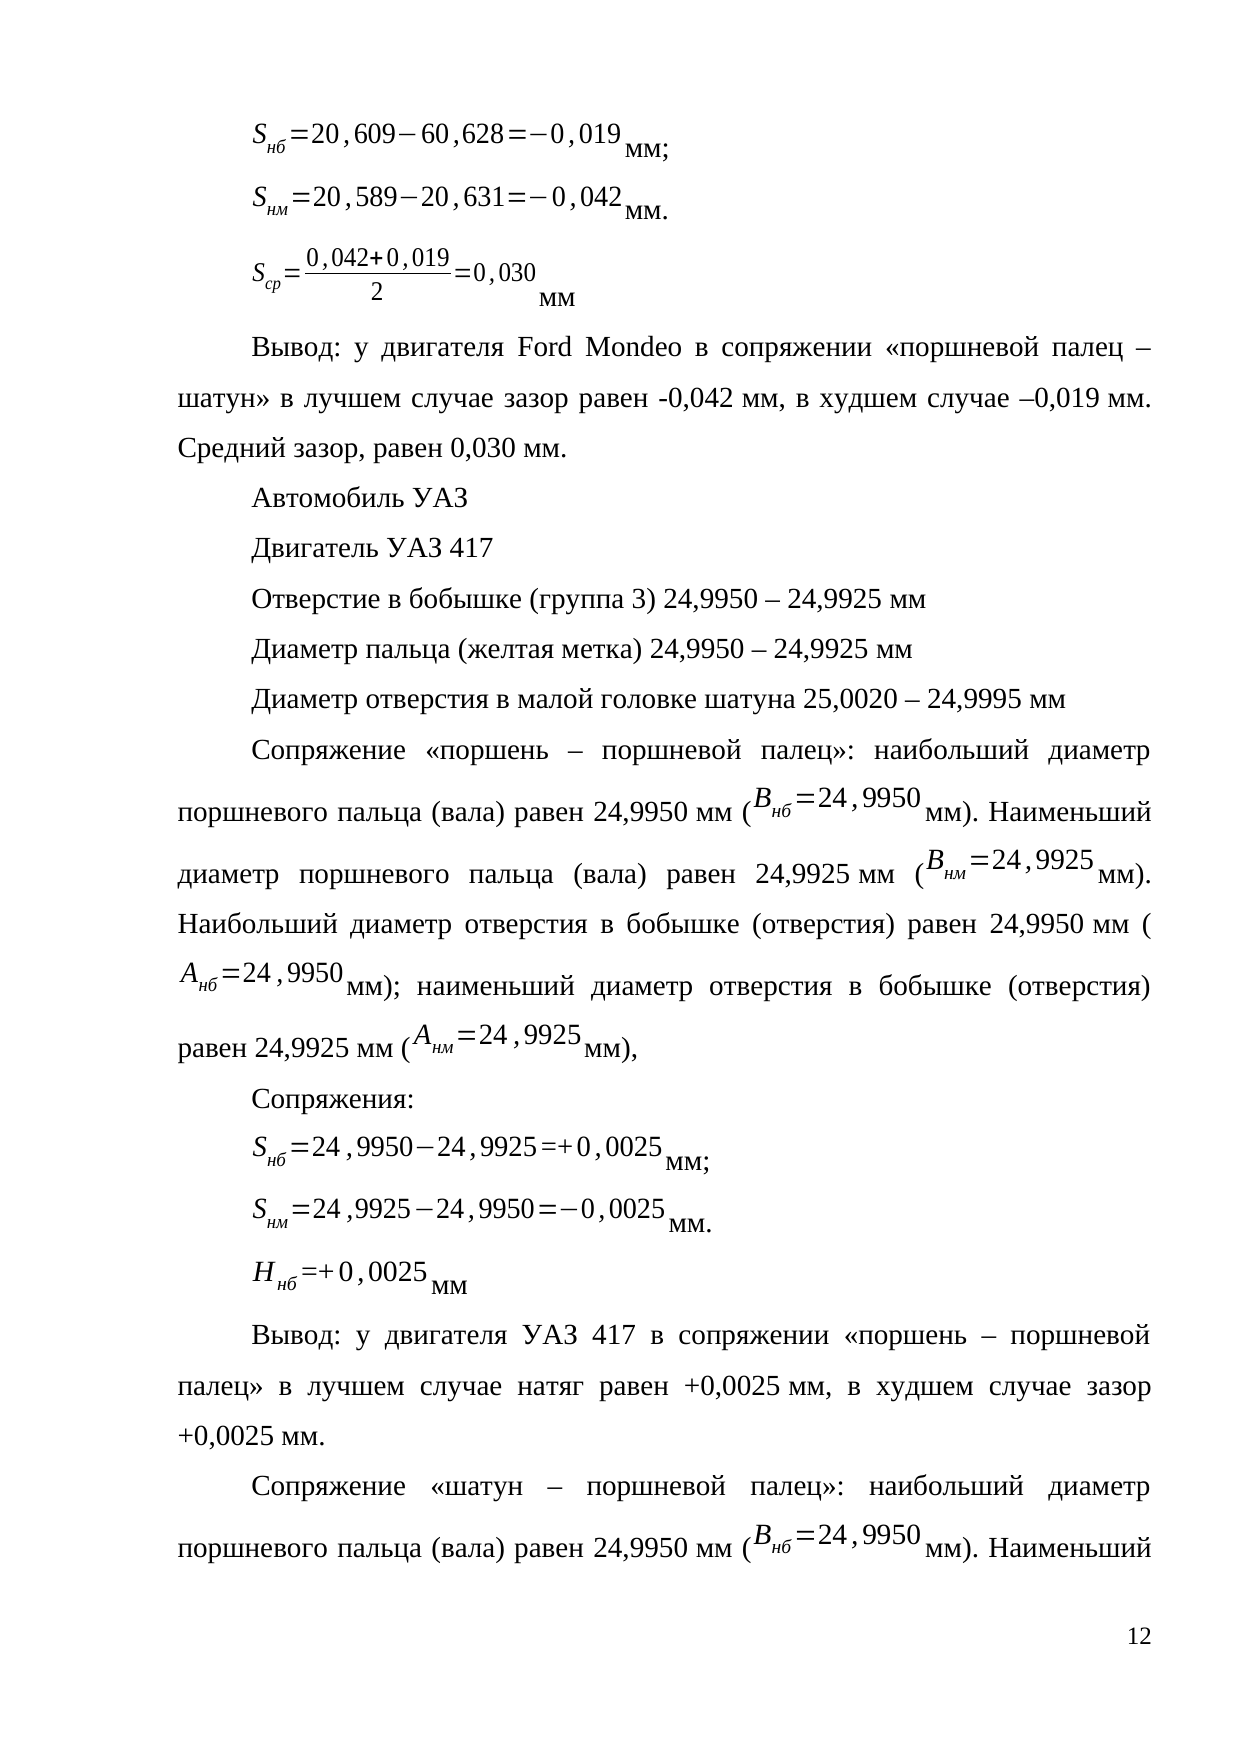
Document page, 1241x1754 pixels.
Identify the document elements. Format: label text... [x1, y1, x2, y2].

text мм. [177, 180, 1152, 226]
text мм [177, 242, 1152, 313]
text Сопряжение «поршень – поршневой палец»: наибольший диаметр поршневого пальца (вала) равен 24,9950 мм (мм). Наименьший диаметр поршневого пальца (вала) равен 24,9925 мм (мм). Наибольший диаметр отверстия в бобышке (отверстия) равен 24,9950 мм (мм); наименьший диаметр отверстия в бобышке (отверстия) равен 24,9925 мм (мм), [177, 732, 1152, 1064]
text Вывод: у двигателя Ford Mondeo в сопряжении «поршневой палец – шатун» в лучшем случае зазор равен -0,042 мм, в худшем случае –0,019 мм. Средний зазор, равен 0,030 мм. [177, 329, 1152, 463]
text Диаметр отверстия в малой головке шатуна 25,0020 – 24,9995 мм [177, 682, 1152, 715]
text мм; [177, 1131, 1152, 1176]
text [177, 1468, 1152, 1564]
text Вывод: у двигателя УАЗ 417 в сопряжении «поршень – поршневой палец» в лучшем случае натяг равен +0,0025 мм, в худшем случае зазор +0,0025 мм. [177, 1317, 1152, 1452]
text Сопряжения: [177, 1081, 1152, 1114]
text Отверстие в бобышке (группа 3) 24,9950 – 24,9925 мм [177, 581, 1152, 614]
text Двигатель УАЗ 417 [177, 531, 1152, 564]
text мм [177, 1255, 1152, 1301]
text мм; [177, 118, 1152, 163]
text Диаметр пальца (желтая метка) 24,9950 – 24,9925 мм [177, 631, 1152, 665]
text мм. [177, 1193, 1152, 1238]
text Автомобиль УАЗ [177, 480, 1152, 514]
